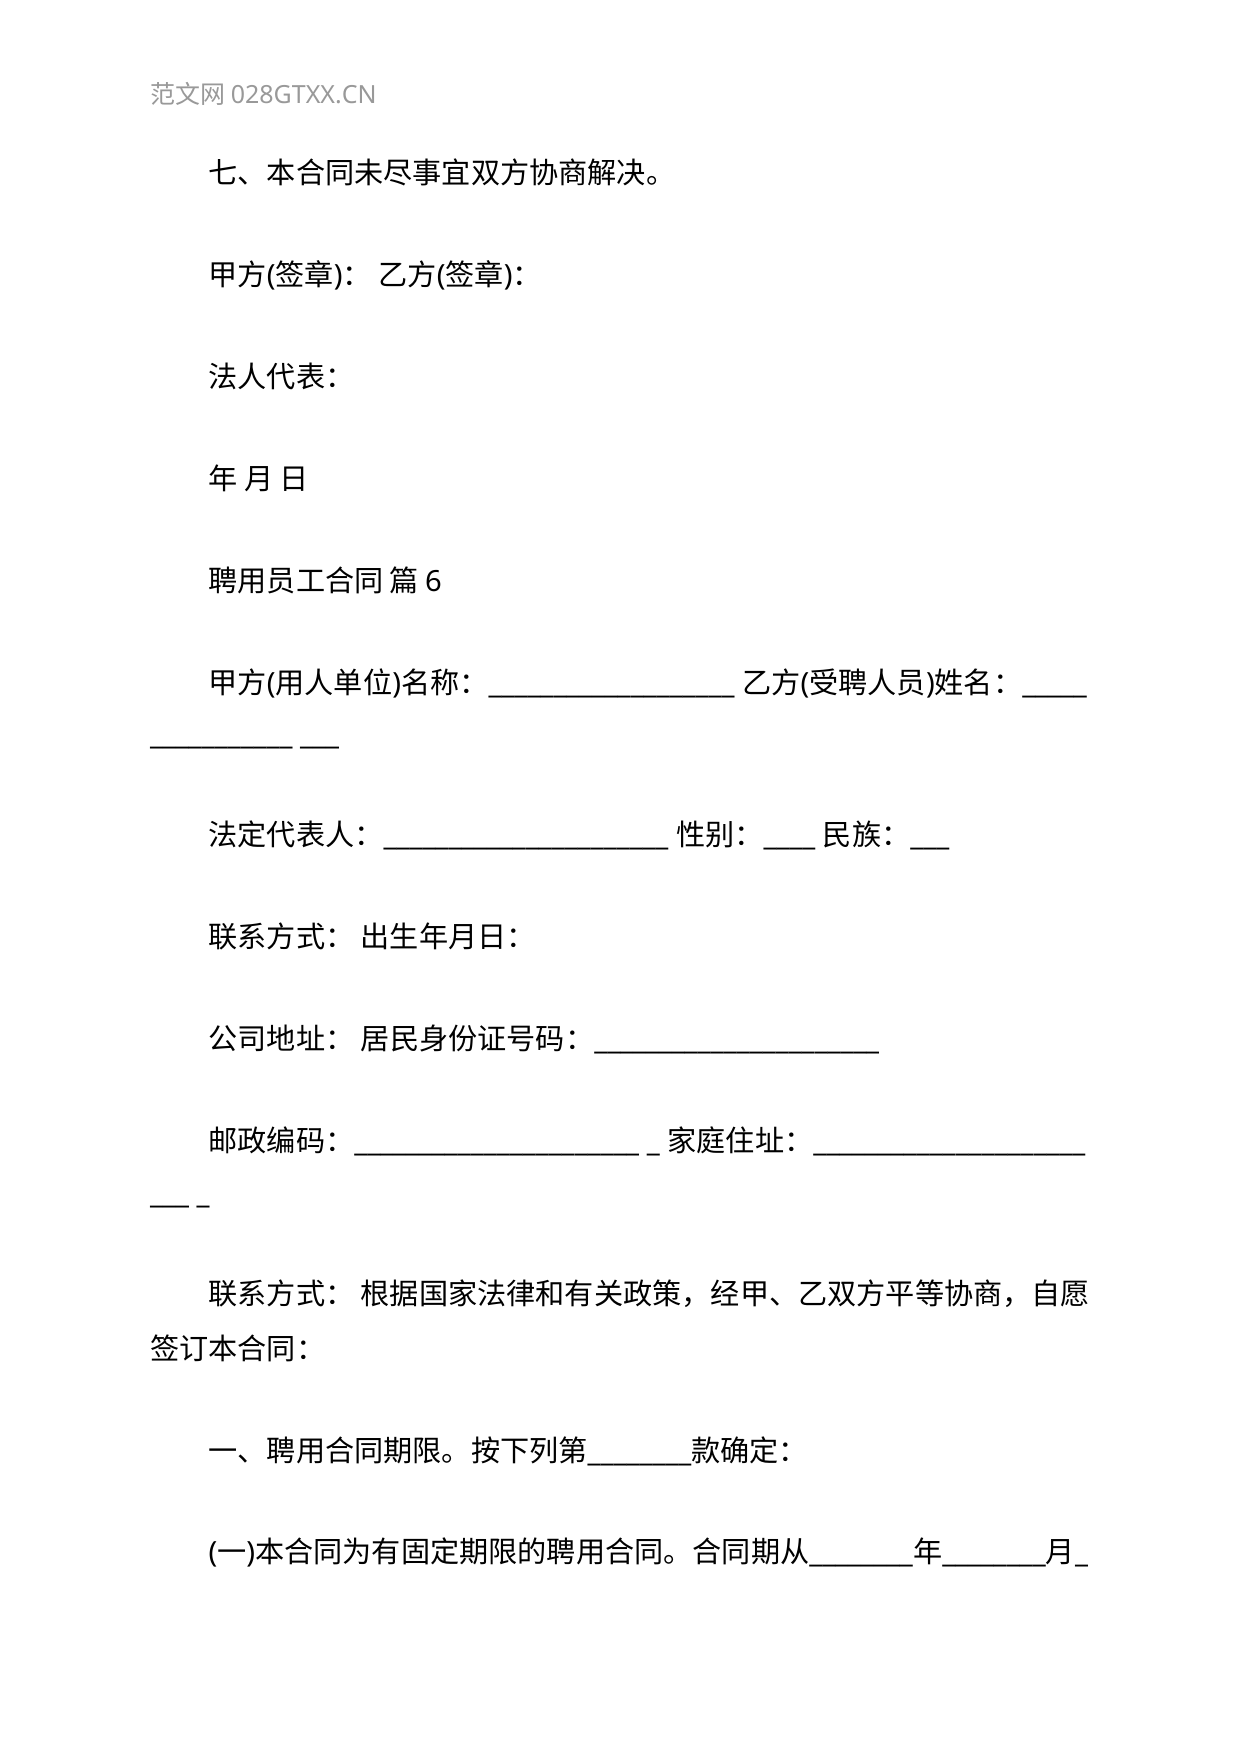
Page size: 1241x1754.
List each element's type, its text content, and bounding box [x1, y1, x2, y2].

text 法定代表人：______________________ 性别：____ 民族：___ [150, 812, 1090, 854]
text 七、本合同未尽事宜双方协商解决。 [150, 150, 1090, 192]
text 一、聘用合同期限。按下列第________款确定： [150, 1427, 1090, 1469]
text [150, 1529, 1090, 1571]
text 邮政编码：______________________ _ 家庭住址：________________________ _ [150, 1118, 1090, 1212]
text 甲方(签章)： 乙方(签章)： [150, 252, 1090, 294]
text 年 月 日 [150, 456, 1090, 498]
text 联系方式： 根据国家法律和有关政策，经甲、乙双方平等协商，自愿签订本合同： [150, 1270, 1090, 1368]
text 法人代表： [150, 354, 1090, 396]
text 公司地址： 居民身份证号码：______________________ [150, 1016, 1090, 1058]
text 联系方式： 出生年月日： [150, 914, 1090, 956]
text 聘用员工合同 篇6 [150, 557, 1090, 600]
text 甲方(用人单位)名称：___________________ 乙方(受聘人员)姓名：________________ ___ [150, 659, 1090, 753]
